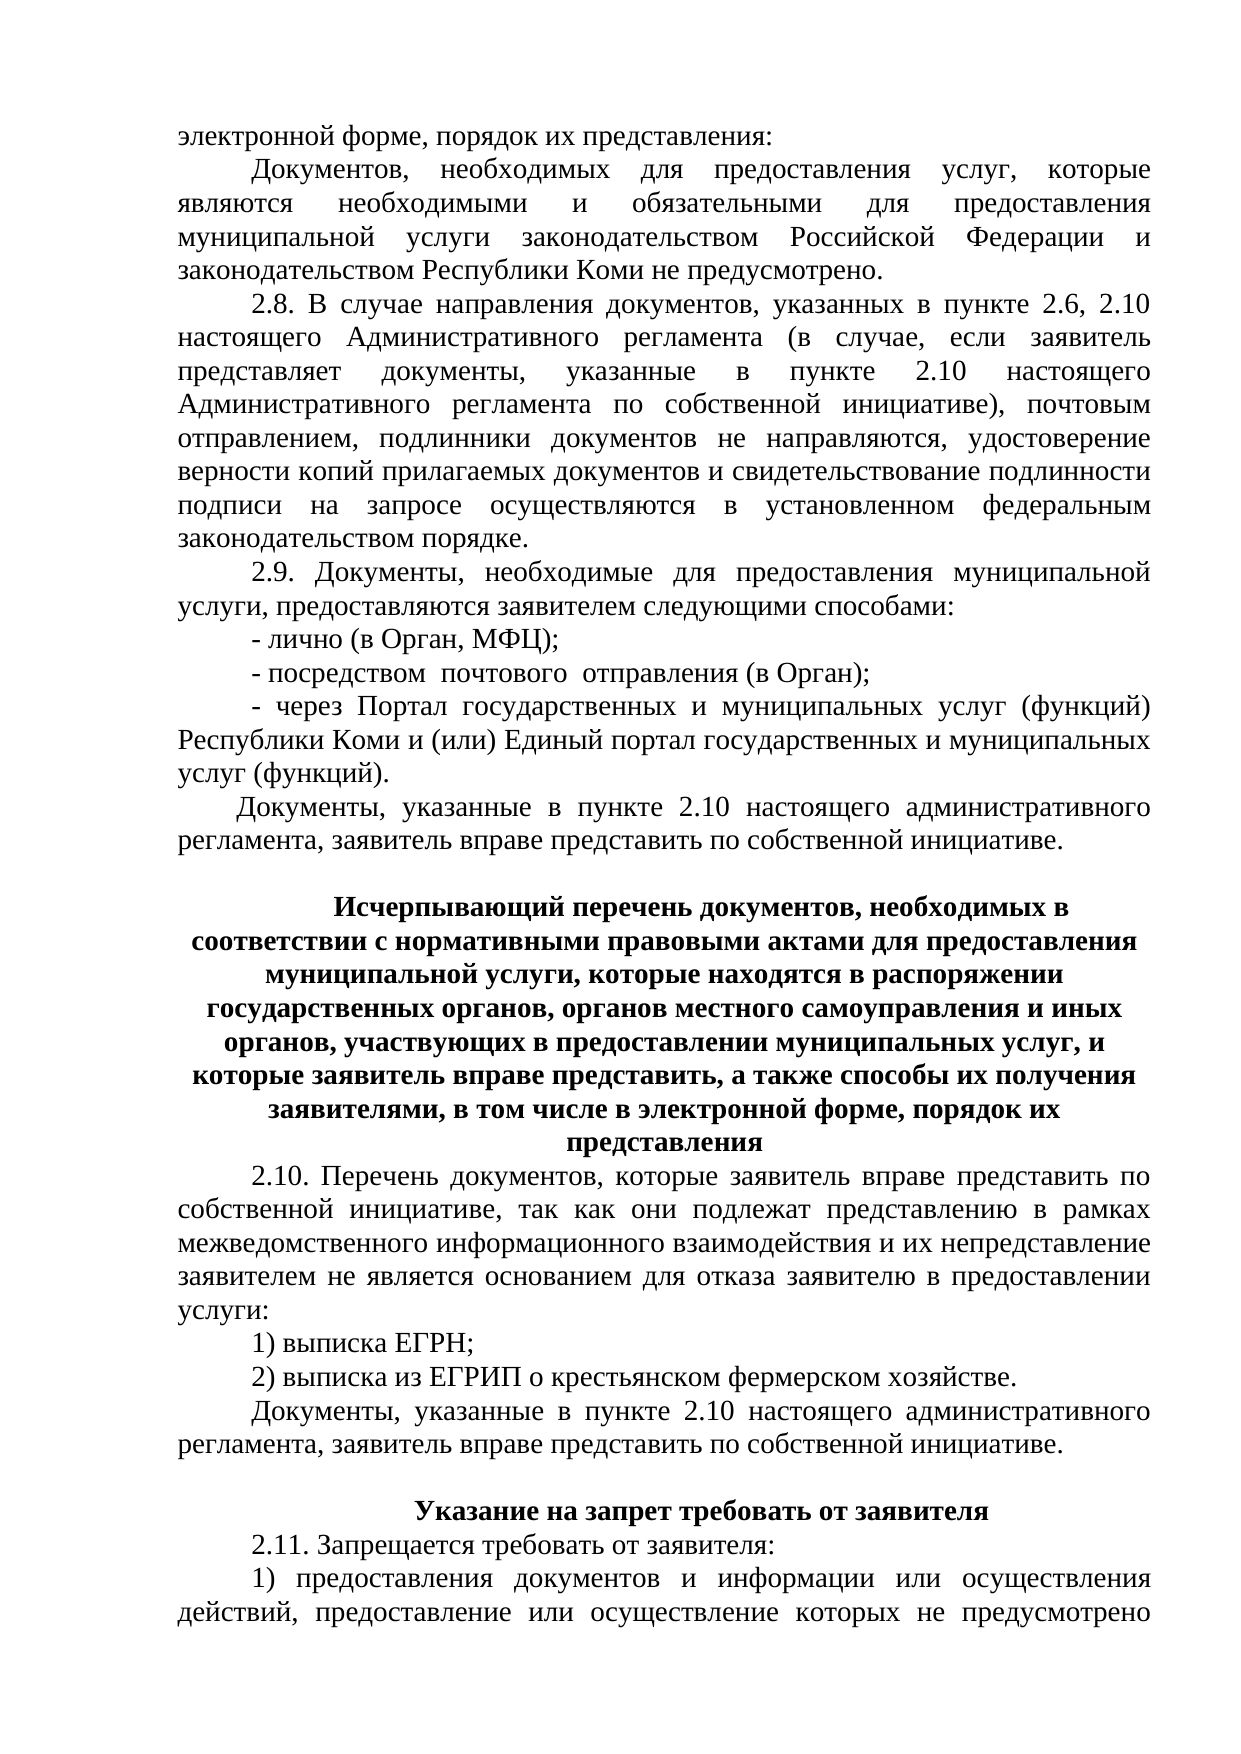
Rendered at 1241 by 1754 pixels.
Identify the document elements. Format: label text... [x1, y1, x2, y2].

text 2.8. В случае направления документов, указанных в пункте 2.6, 2.10 настоящего Административного регламента (в случае, если заявитель представляет документы, указанные в пункте 2.10 настоящего Административного регламента по собственной инициативе), почтовым отправлением, подлинники документов не направляются, удостоверение верности копий прилагаемых документов и свидетельствование подлинности подписи на запросе осуществляются в установленном федеральным законодательством порядке. [177, 286, 1152, 554]
text 2) выписка из ЕГРИП о крестьянском фермерском хозяйстве. [177, 1359, 1152, 1393]
text Документов, необходимых для предоставления услуг, которые являются необходимыми и обязательными для предоставления муниципальной услуги законодательством Российской Федерации и законодательством Республики Коми не предусмотрено. [177, 152, 1152, 286]
text 2.10. Перечень документов, которые заявитель вправе представить по собственной инициативе, так как они подлежат представлению в рамках межведомственного информационного взаимодействия и их непредставление заявителем не является основанием для отказа заявителю в предоставлении услуги: [177, 1158, 1152, 1326]
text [177, 1560, 1152, 1627]
text - через Портал государственных и муниципальных услуг (функций) Республики Коми и (или) Единый портал государственных и муниципальных услуг (функций). [177, 688, 1152, 789]
text Документы, указанные в пункте 2.10 настоящего административного регламента, заявитель вправе представить по собственной инициативе. [177, 1393, 1152, 1460]
text Исчерпывающий перечень документов, необходимых в соответствии с нормативными правовыми актами для предоставления муниципальной услуги, которые находятся в распоряжении государственных органов, органов местного самоуправления и иных органов, участвующих в предоставлении муниципальных услуг, и которые заявитель вправе представить, а также способы их получения заявителями, в том числе в электронной форме, порядок их представления [177, 889, 1152, 1158]
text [177, 118, 1152, 152]
text 1) выписка ЕГРН; [177, 1326, 1152, 1359]
text - посредством почтового отправления (в Орган); [177, 655, 1152, 688]
text Указание на запрет требовать от заявителя [177, 1493, 1152, 1527]
text 2.11. Запрещается требовать от заявителя: [177, 1527, 1152, 1560]
text Документы, указанные в пункте 2.10 настоящего административного регламента, заявитель вправе представить по собственной инициативе. [177, 789, 1152, 856]
text - лично (в Орган, МФЦ); [177, 621, 1152, 655]
text 2.9. Документы, необходимые для предоставления муниципальной услуги, предоставляются заявителем следующими способами: [177, 554, 1152, 621]
